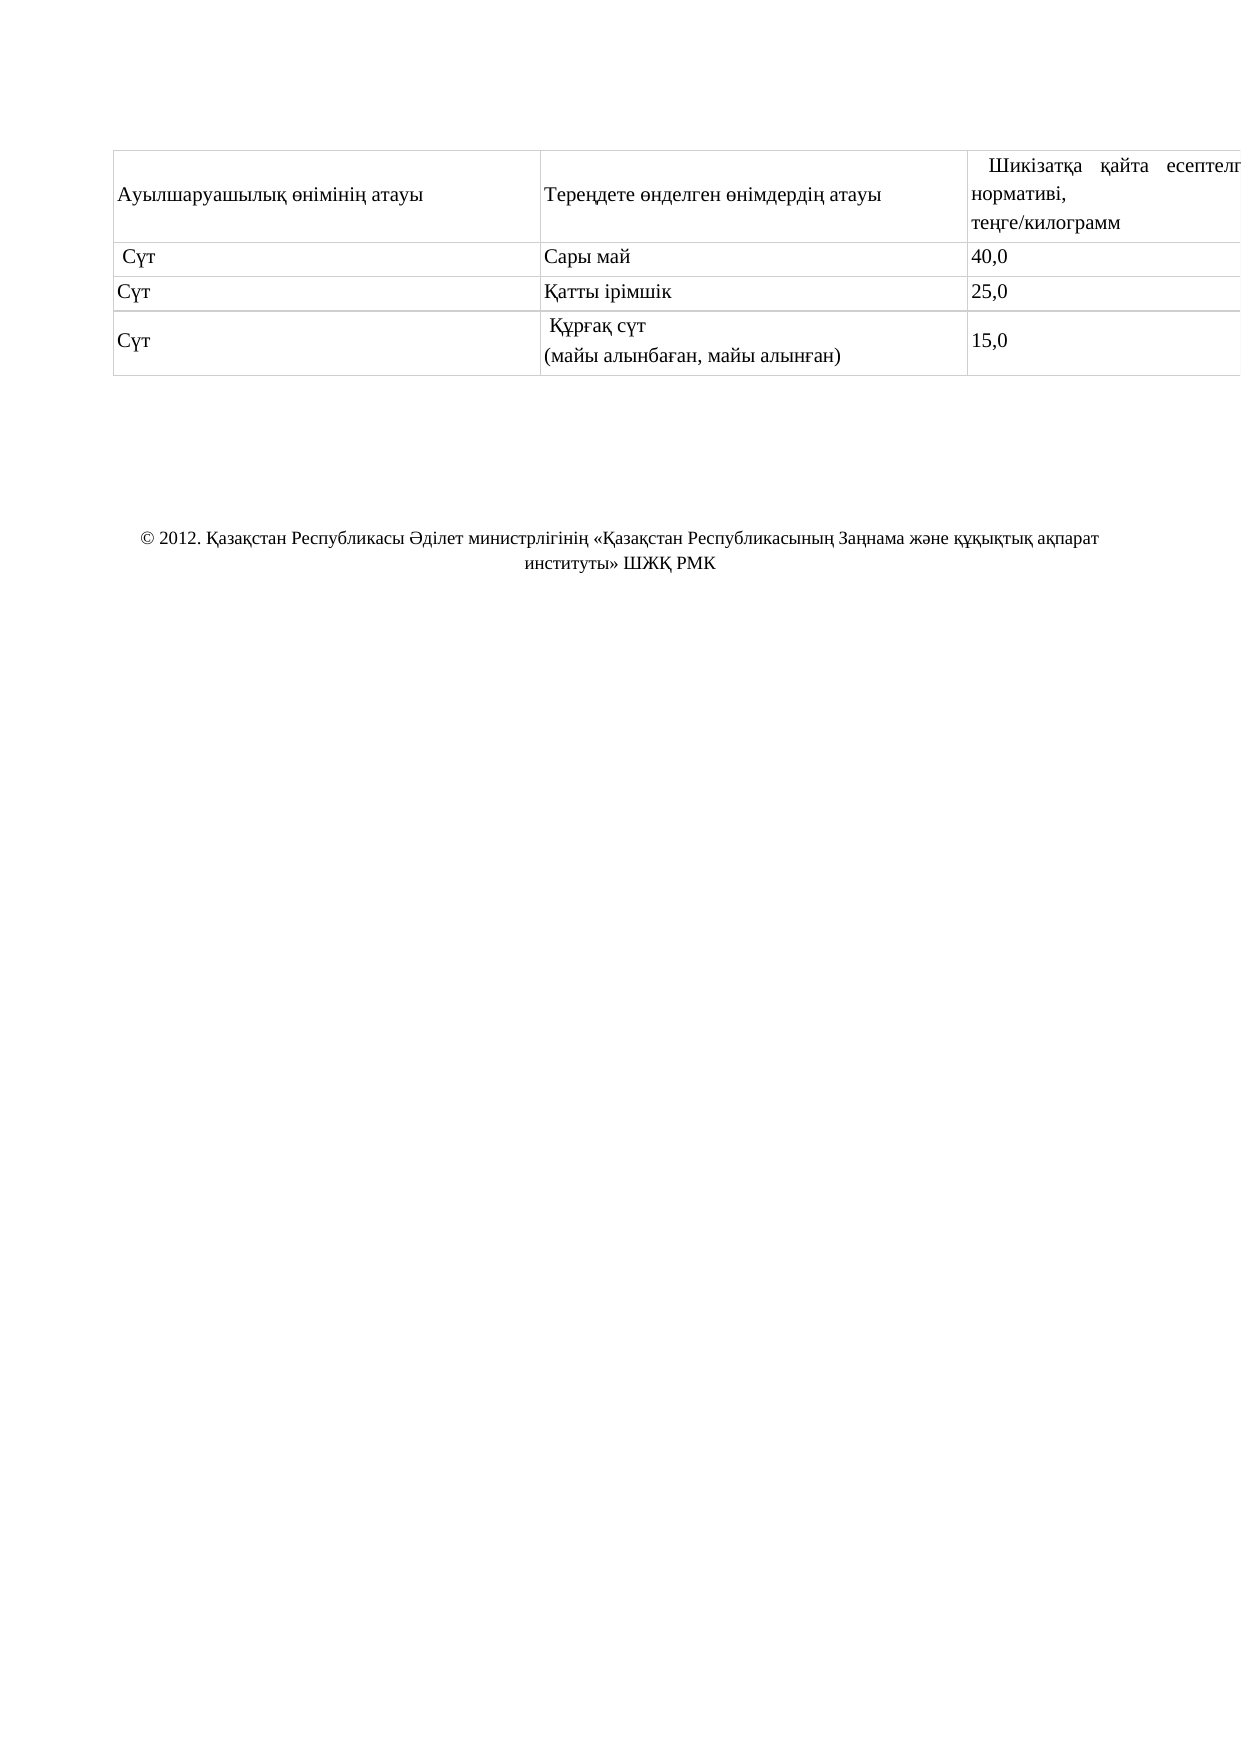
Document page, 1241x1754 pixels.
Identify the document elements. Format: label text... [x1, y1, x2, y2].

table_cell 15,0 [968, 312, 1240, 374]
text © 2012. Қазақстан Республикасы Әділет министрлігінің «Қазақстан Республикасының Заңнама және құқықтық ақпарат институты» ШЖҚ РМК [112, 527, 1128, 573]
table_header Ауылшаруашылық өнімінің атауы [114, 151, 540, 242]
table_cell 40,0 [968, 243, 1240, 276]
table_header Тереңдете өнделген өнімдердің атауы [541, 151, 967, 242]
table_cell Құрғақ сүт (майы алынбаған, майы алынған) [541, 312, 967, 374]
table_cell Сары май [541, 243, 967, 276]
table_cell Сүт [114, 277, 540, 310]
table_cell 25,0 [968, 277, 1240, 310]
table_cell Қатты ірімшік [541, 277, 967, 310]
table_header Шикізатқа қайта есептелген субсидиялар нормативі, теңге/килограмм [968, 151, 1240, 242]
table_cell Сүт [114, 243, 540, 276]
table_cell Сүт [114, 312, 540, 374]
